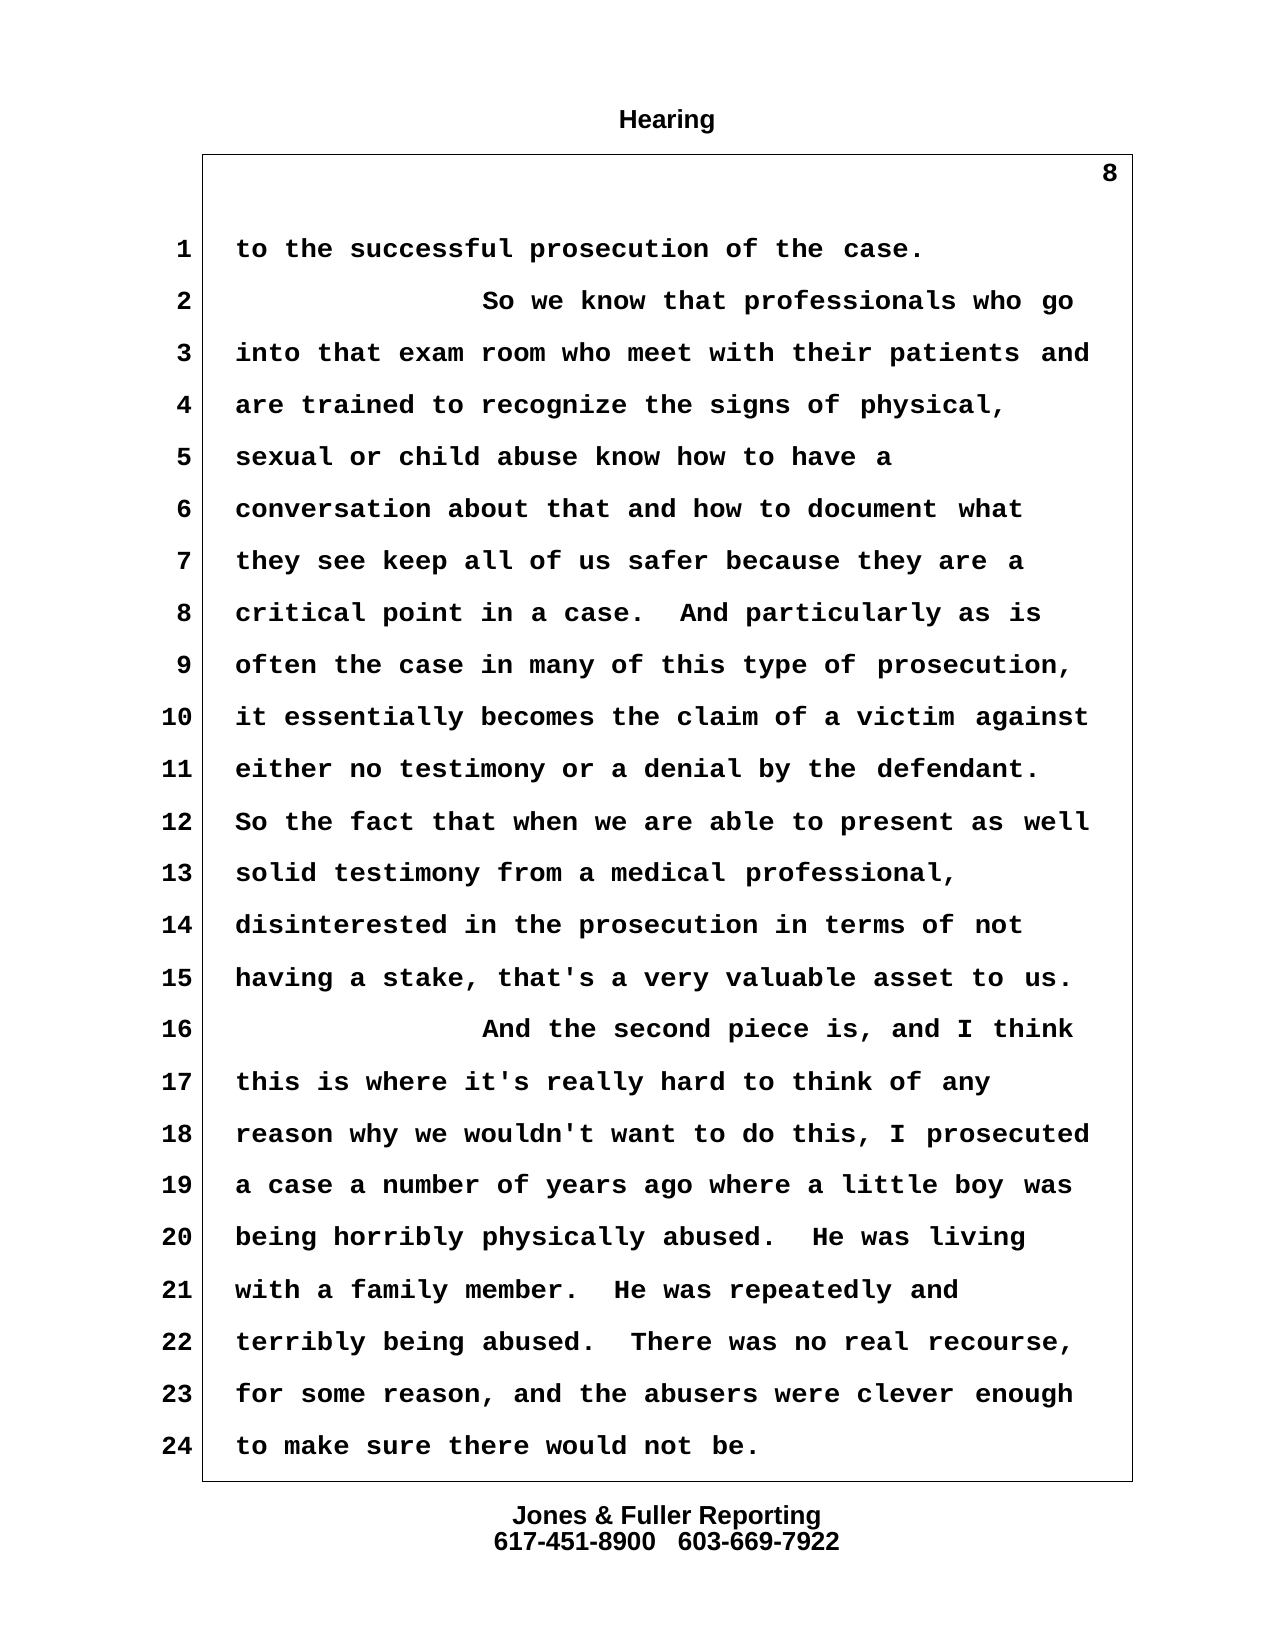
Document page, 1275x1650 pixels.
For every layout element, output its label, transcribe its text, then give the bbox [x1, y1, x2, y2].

list a case a number of years ago where a little boy was [161, 1172, 1144, 1202]
list to the successful prosecution of the case. [176, 236, 1144, 266]
list solid testimony from a medical professional, [161, 860, 1144, 890]
list So we know that professionals who go [176, 288, 1144, 317]
list critical point in a case. And particularly as is [176, 600, 1144, 629]
list it essentially becomes the claim of a victim against [161, 704, 1144, 734]
list this is where it's really hard to think of any [161, 1068, 1144, 1098]
list being horribly physically abused. He was living [161, 1224, 1144, 1254]
list either no testimony or a denial by the defendant. [161, 756, 1144, 786]
list into that exam room who meet with their patients and [176, 340, 1144, 369]
list they see keep all of us safer because they are a [176, 548, 1144, 578]
text 8 [150, 160, 1118, 189]
list conversation about that and how to document what [176, 496, 1144, 526]
list disinterested in the prosecution in terms of not [161, 912, 1144, 942]
list are trained to recognize the signs of physical, [176, 392, 1144, 422]
list to make sure there would not be. [161, 1432, 1144, 1462]
list And the second piece is, and I think [161, 1016, 1144, 1046]
list terribly being abused. There was no real recourse, [161, 1328, 1144, 1358]
list reason why we wouldn't want to do this, I prosecuted [161, 1120, 1144, 1150]
list often the case in many of this type of prosecution, [176, 652, 1144, 682]
list sexual or child abuse know how to have a [176, 444, 1144, 473]
list with a family member. He was repeatedly and [161, 1276, 1144, 1306]
list having a stake, that's a very valuable asset to us. [161, 964, 1144, 994]
list So the fact that when we are able to present as well [161, 808, 1144, 838]
list for some reason, and the abusers were clever enough [161, 1380, 1144, 1410]
